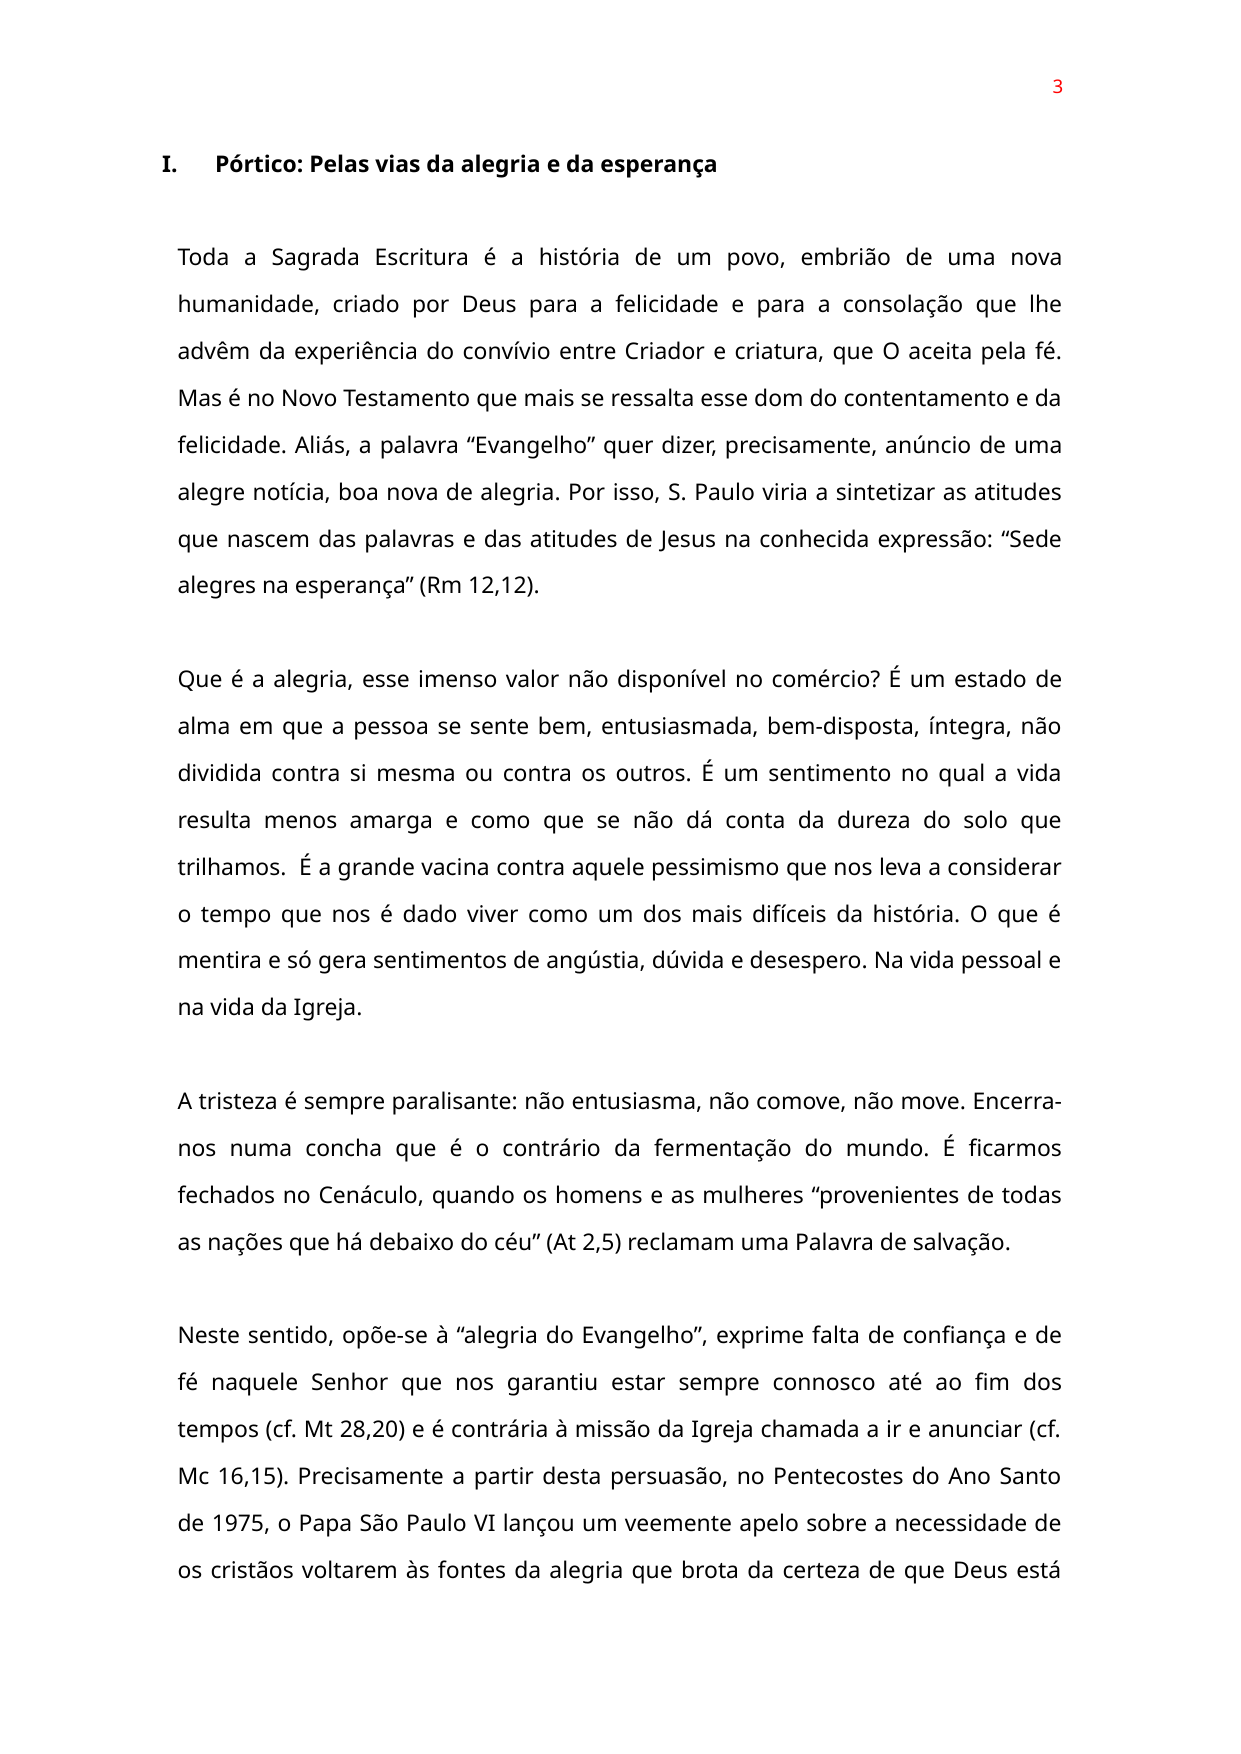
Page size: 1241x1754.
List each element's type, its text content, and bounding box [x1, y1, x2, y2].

list Pórtico: Pelas vias da alegria e da esperança [177, 148, 1063, 179]
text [177, 1319, 1063, 1585]
text A tristeza é sempre paralisante: não entusiasma, não comove, não move. Encerra-nos numa concha que é o contrário da fermentação do mundo. É ficarmos fechados no Cenáculo, quando os homens e as mulheres “provenientes de todas as nações que há debaixo do céu” (At 2,5) reclamam uma Palavra de salvação. [177, 1085, 1063, 1257]
text Toda a Sagrada Escritura é a história de um povo, embrião de uma nova humanidade, criado por Deus para a felicidade e para a consolação que lhe advêm da experiência do convívio entre Criador e criatura, que O aceita pela fé. Mas é no Novo Testamento que mais se ressalta esse dom do contentamento e da felicidade. Aliás, a palavra “Evangelho” quer dizer, precisamente, anúncio de uma alegre notícia, boa nova de alegria. Por isso, S. Paulo viria a sintetizar as atitudes que nascem das palavras e das atitudes de Jesus na conhecida expressão: “Sede alegres na esperança” (Rm 12,12). [177, 241, 1063, 601]
text Que é a alegria, esse imenso valor não disponível no comércio? É um estado de alma em que a pessoa se sente bem, entusiasmada, bem-disposta, íntegra, não dividida contra si mesma ou contra os outros. É um sentimento no qual a vida resulta menos amarga e como que se não dá conta da dureza do solo que trilhamos. É a grande vacina contra aquele pessimismo que nos leva a considerar o tempo que nos é dado viver como um dos mais difíceis da história. O que é mentira e só gera sentimentos de angústia, dúvida e desespero. Na vida pessoal e na vida da Igreja. [177, 663, 1063, 1023]
